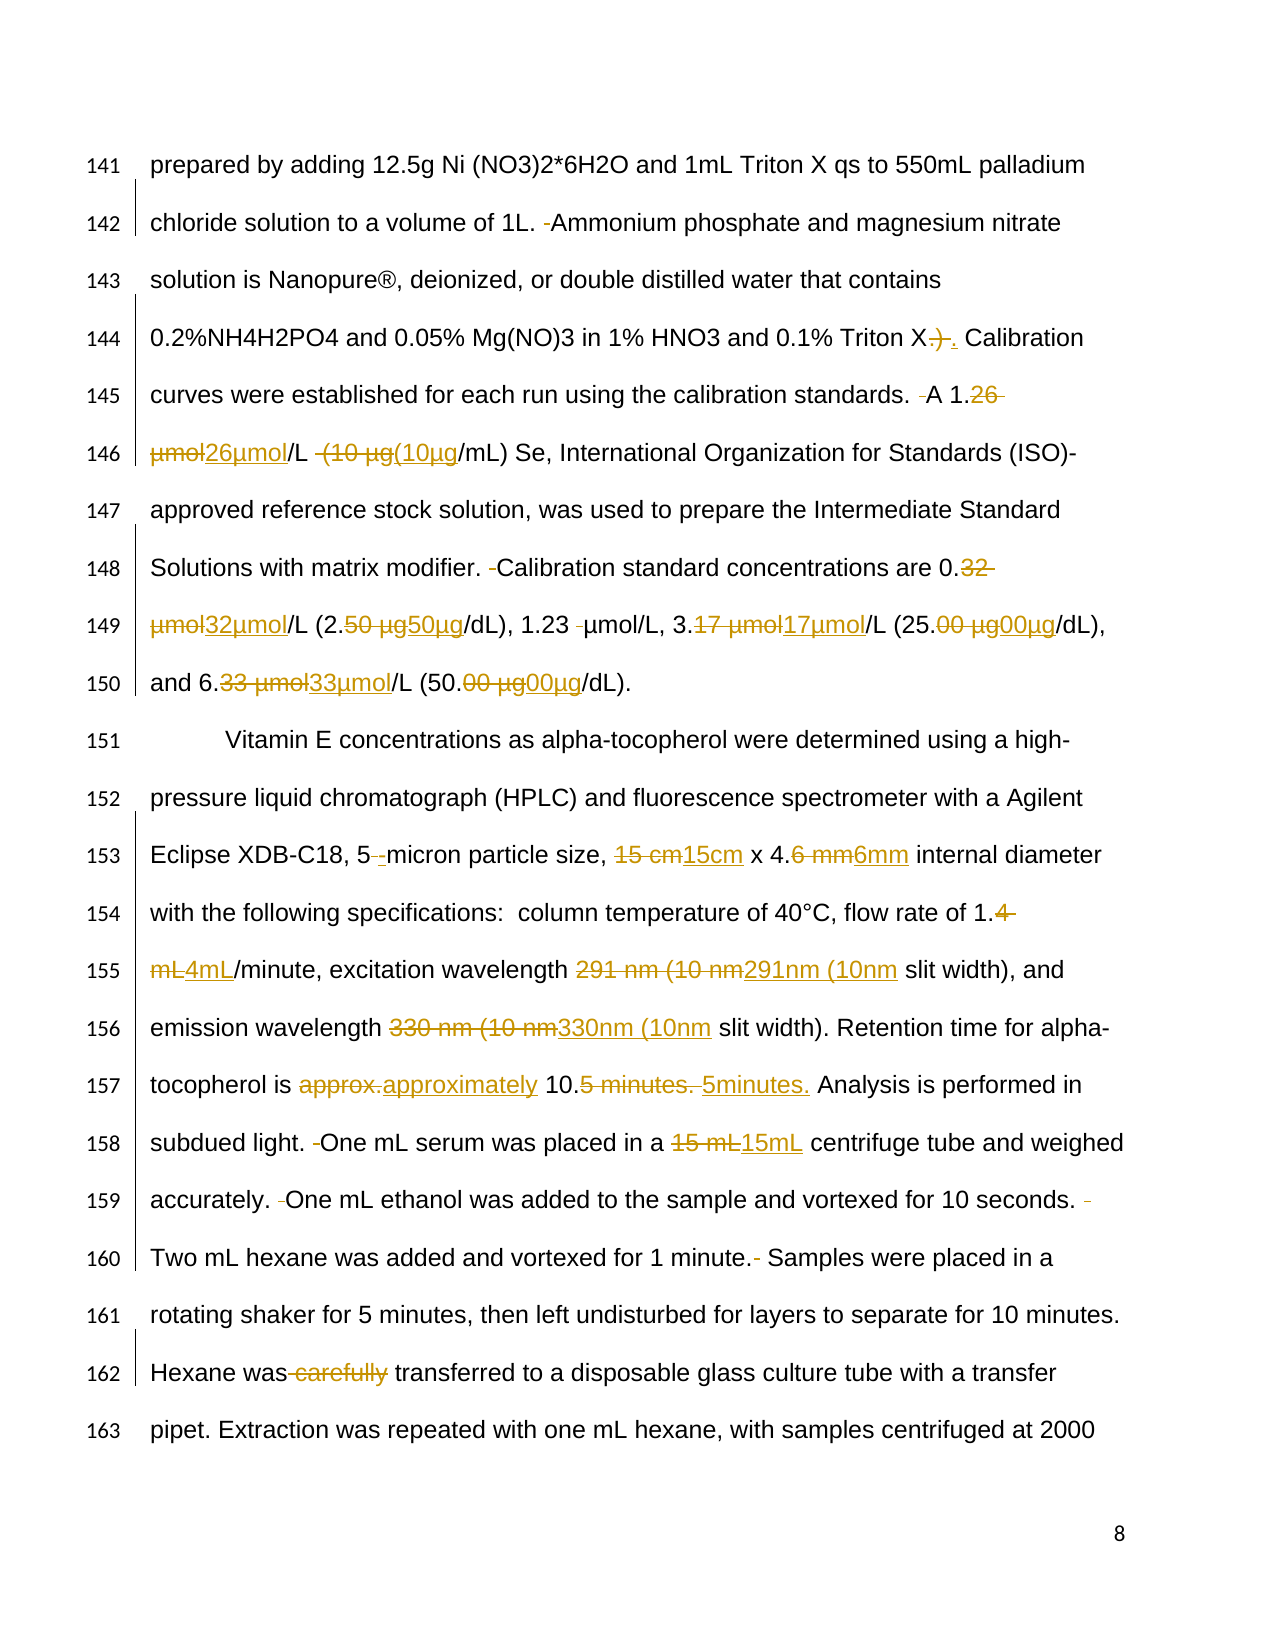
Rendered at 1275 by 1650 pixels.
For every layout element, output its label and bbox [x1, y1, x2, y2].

text [150, 150, 1125, 696]
text [150, 725, 1125, 1444]
